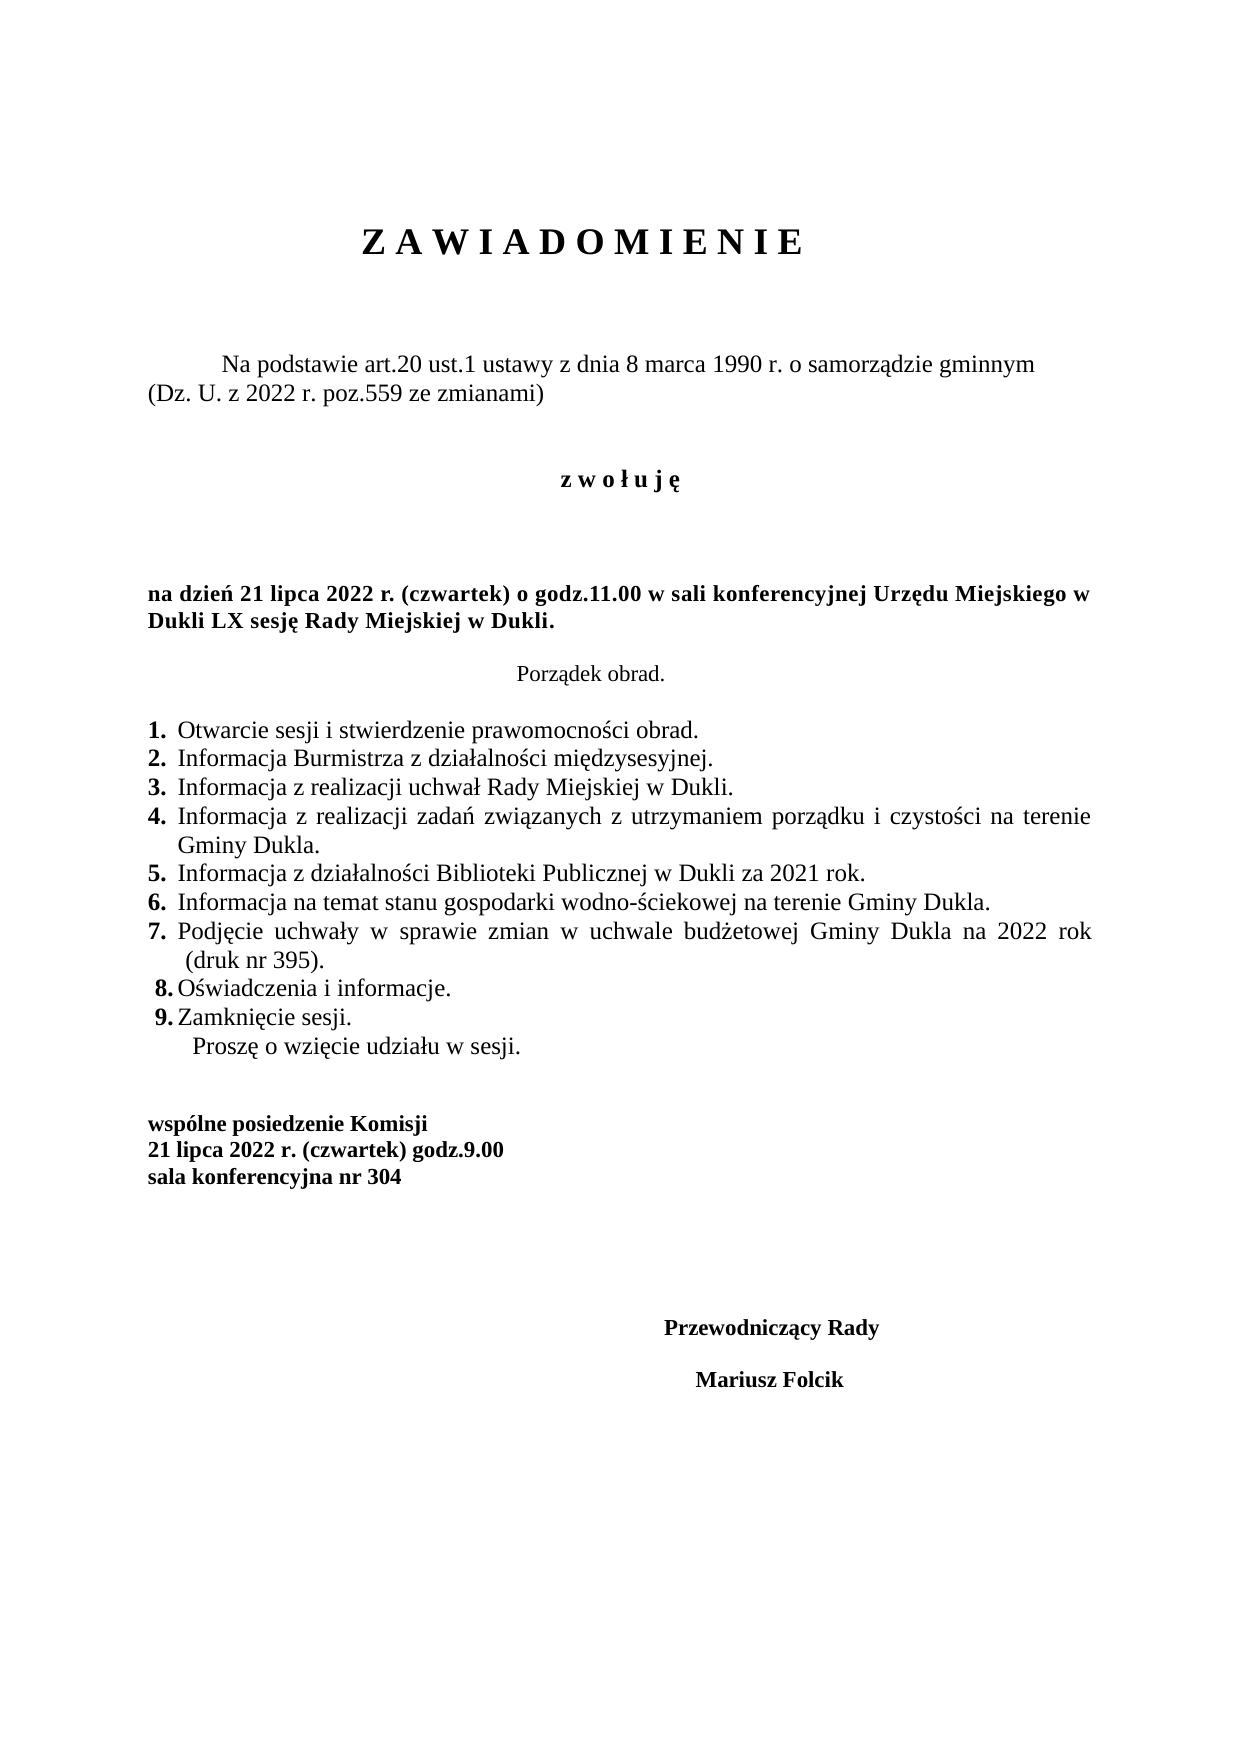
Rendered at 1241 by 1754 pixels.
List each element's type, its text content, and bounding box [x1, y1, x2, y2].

list Podjęcie uchwały w sprawie zmian w uchwale budżetowej Gminy Dukla na 2022 rok (druk nr 395). [148, 916, 1093, 973]
list Otwarcie sesji i stwierdzenie prawomocności obrad. [148, 715, 1093, 743]
text Mariusz Folcik [148, 1366, 1093, 1393]
subtitle na dzień 21 lipca 2022 r. (czwartek) o godz.11.00 w sali konferencyjnej Urzędu Miejskiego w Dukli LX sesję Rady Miejskiej w Dukli. [148, 581, 1093, 633]
text wspólne posiedzenie Komisji [148, 1110, 1093, 1136]
list Informacja na temat stanu gospodarki wodno-ściekowej na terenie Gminy Dukla. [148, 887, 1093, 916]
list Oświadczenia i informacje. [154, 973, 1093, 1002]
text Na podstawie art.20 ust.1 ustawy z dnia 8 marca 1990 r. o samorządzie gminnym (Dz. U. z 2022 r. poz.559 ze zmianami) [148, 349, 1093, 406]
text z w o ł u j ę [148, 464, 1093, 493]
list Informacja z działalności Biblioteki Publicznej w Dukli za 2021 rok. [148, 858, 1093, 887]
text Porządek obrad. [443, 659, 1093, 686]
list Informacja Burmistrza z działalności międzysesyjnej. [148, 743, 1093, 772]
list Proszę o wzięcie udziału w sesji. [192, 1031, 1093, 1060]
list Informacja z realizacji zadań związanych z utrzymaniem porządku i czystości na terenie Gminy Dukla. [148, 801, 1093, 858]
text Przewodniczący Rady [148, 1314, 1093, 1340]
list Zamknięcie sesji. [154, 1002, 1093, 1031]
list Informacja z realizacji uchwał Rady Miejskiej w Dukli. [148, 772, 1093, 801]
text sala konferencyjna nr 304 [148, 1163, 1093, 1189]
text Z A W I A D O M I E N I E [221, 219, 1093, 263]
text 21 lipca 2022 r. (czwartek) godz.9.00 [148, 1136, 1093, 1163]
